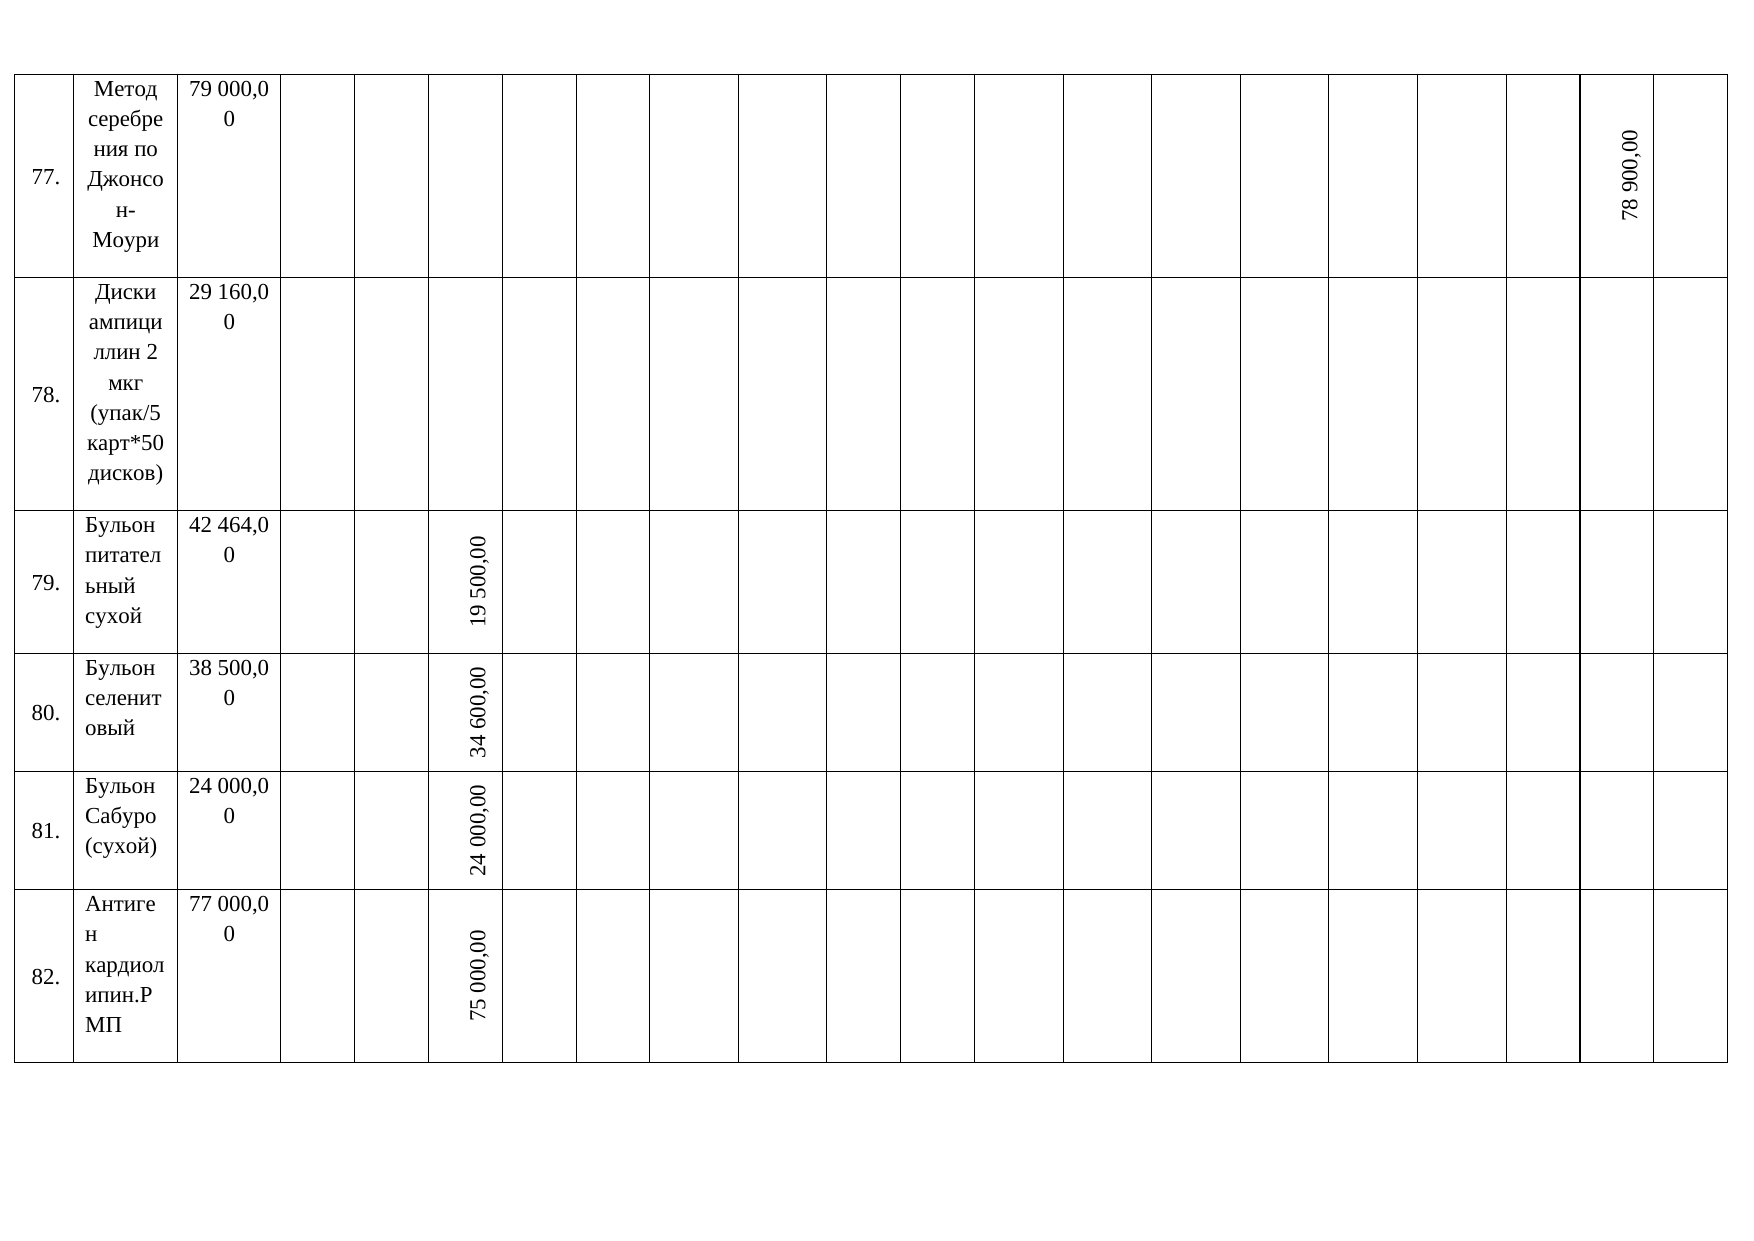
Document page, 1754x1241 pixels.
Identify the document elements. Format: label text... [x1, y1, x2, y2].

table_cell [1064, 75, 1151, 277]
table_cell [281, 654, 354, 771]
table_cell 24 000,00 [178, 772, 280, 889]
table_cell [650, 772, 738, 889]
table_cell Бульон селенитовый [74, 654, 177, 771]
table_cell [901, 75, 974, 277]
table_cell [577, 511, 649, 653]
table_cell [975, 654, 1063, 771]
table_cell [429, 278, 502, 510]
table_cell 79 000,00 [178, 75, 280, 277]
table_cell [355, 654, 428, 771]
table_cell [739, 890, 826, 1062]
table_cell [429, 75, 502, 277]
table_cell [650, 75, 738, 277]
table_cell [1581, 654, 1653, 771]
table_cell [577, 890, 649, 1062]
table_cell [15, 511, 73, 653]
table_cell 42 464,00 [178, 511, 280, 653]
table_cell [1064, 278, 1151, 510]
table_cell [1241, 75, 1328, 277]
table_cell Диски ампициллин 2 мкг (упак/5 карт*50 дисков) [74, 278, 177, 510]
table_cell [577, 654, 649, 771]
table_cell [1581, 278, 1653, 510]
table_cell [15, 890, 73, 1062]
table_cell [739, 654, 826, 771]
table_cell [739, 511, 826, 653]
table_cell [827, 890, 900, 1062]
table_cell [650, 511, 738, 653]
table_cell [503, 278, 576, 510]
table_cell [827, 772, 900, 889]
table_cell 29 160,00 [178, 278, 280, 510]
table_cell [1064, 511, 1151, 653]
table_cell [975, 890, 1063, 1062]
table_cell [975, 511, 1063, 653]
table_cell [1329, 772, 1417, 889]
table_cell [1654, 278, 1727, 510]
table_cell [1418, 654, 1506, 771]
table_cell [15, 278, 73, 510]
table_cell [1064, 772, 1151, 889]
table_cell [1418, 890, 1506, 1062]
table_cell [15, 75, 73, 277]
table_cell [901, 278, 974, 510]
table_cell [650, 890, 738, 1062]
table_cell 75 000,00 [429, 890, 502, 1062]
table_cell [355, 511, 428, 653]
table_cell [1241, 511, 1328, 653]
table_cell [503, 772, 576, 889]
table_cell Бульон Сабуро (сухой) [74, 772, 177, 889]
table_cell [1152, 75, 1240, 277]
table_cell [1654, 772, 1727, 889]
table_cell 19 500,00 [429, 511, 502, 653]
table_cell [1152, 511, 1240, 653]
table_cell [1654, 75, 1727, 277]
table_cell [355, 278, 428, 510]
table_cell [1241, 772, 1328, 889]
table_cell Метод серебрения по Джонсон-Моури [74, 75, 177, 277]
table_cell [1418, 511, 1506, 653]
table_cell [503, 75, 576, 277]
table_cell [1329, 890, 1417, 1062]
table_cell [1241, 654, 1328, 771]
table_cell [281, 511, 354, 653]
table_cell [1418, 278, 1506, 510]
table_cell Антиген кардиолипин.РМП [74, 890, 177, 1062]
table_cell [355, 890, 428, 1062]
table_cell [650, 654, 738, 771]
table_cell 38 500,00 [178, 654, 280, 771]
table_cell [1329, 75, 1417, 277]
table_cell Бульон питательный сухой [74, 511, 177, 653]
table_cell [355, 75, 428, 277]
table_cell 24 000,00 [429, 772, 502, 889]
table_cell [503, 511, 576, 653]
table_cell 77 000,00 [178, 890, 280, 1062]
table_cell [1418, 772, 1506, 889]
table_cell [827, 654, 900, 771]
table_cell [355, 772, 428, 889]
table_cell [827, 75, 900, 277]
table_cell [15, 654, 73, 771]
table_cell [1064, 654, 1151, 771]
table_cell [503, 890, 576, 1062]
table_cell [739, 75, 826, 277]
table_cell [577, 278, 649, 510]
table_cell [1581, 772, 1653, 889]
table_cell [827, 511, 900, 653]
table_cell [1418, 75, 1506, 277]
table_cell [1507, 890, 1579, 1062]
table_cell [1507, 654, 1579, 771]
table_cell [1329, 654, 1417, 771]
table_cell [1241, 278, 1328, 510]
table_cell [1507, 75, 1579, 277]
table_cell [739, 278, 826, 510]
table_cell 78 900,00 [1581, 75, 1653, 277]
table_cell [1329, 278, 1417, 510]
table_cell [577, 75, 649, 277]
table_cell [901, 890, 974, 1062]
table_cell [1152, 278, 1240, 510]
table_cell 34 600,00 [429, 654, 502, 771]
table_cell [1654, 654, 1727, 771]
table_cell [975, 75, 1063, 277]
table_cell [901, 511, 974, 653]
table_cell [1507, 278, 1579, 510]
table_cell [1152, 890, 1240, 1062]
table_cell [577, 772, 649, 889]
table_cell [901, 772, 974, 889]
table_cell [1507, 772, 1579, 889]
table_cell [650, 278, 738, 510]
table_cell [503, 654, 576, 771]
table_cell [281, 890, 354, 1062]
table_cell [739, 772, 826, 889]
table_cell [827, 278, 900, 510]
table_cell [281, 772, 354, 889]
table_cell [281, 278, 354, 510]
table_cell [1581, 890, 1653, 1062]
table_cell [1241, 890, 1328, 1062]
table_cell [1581, 511, 1653, 653]
table_cell [975, 278, 1063, 510]
table_cell [281, 75, 354, 277]
table_cell [1654, 890, 1727, 1062]
table_cell [1152, 772, 1240, 889]
table_cell [1329, 511, 1417, 653]
table_cell [15, 772, 73, 889]
table_cell [1507, 511, 1579, 653]
table_cell [1064, 890, 1151, 1062]
table_cell [1654, 511, 1727, 653]
table_cell [901, 654, 974, 771]
table_cell [975, 772, 1063, 889]
table_cell [1152, 654, 1240, 771]
